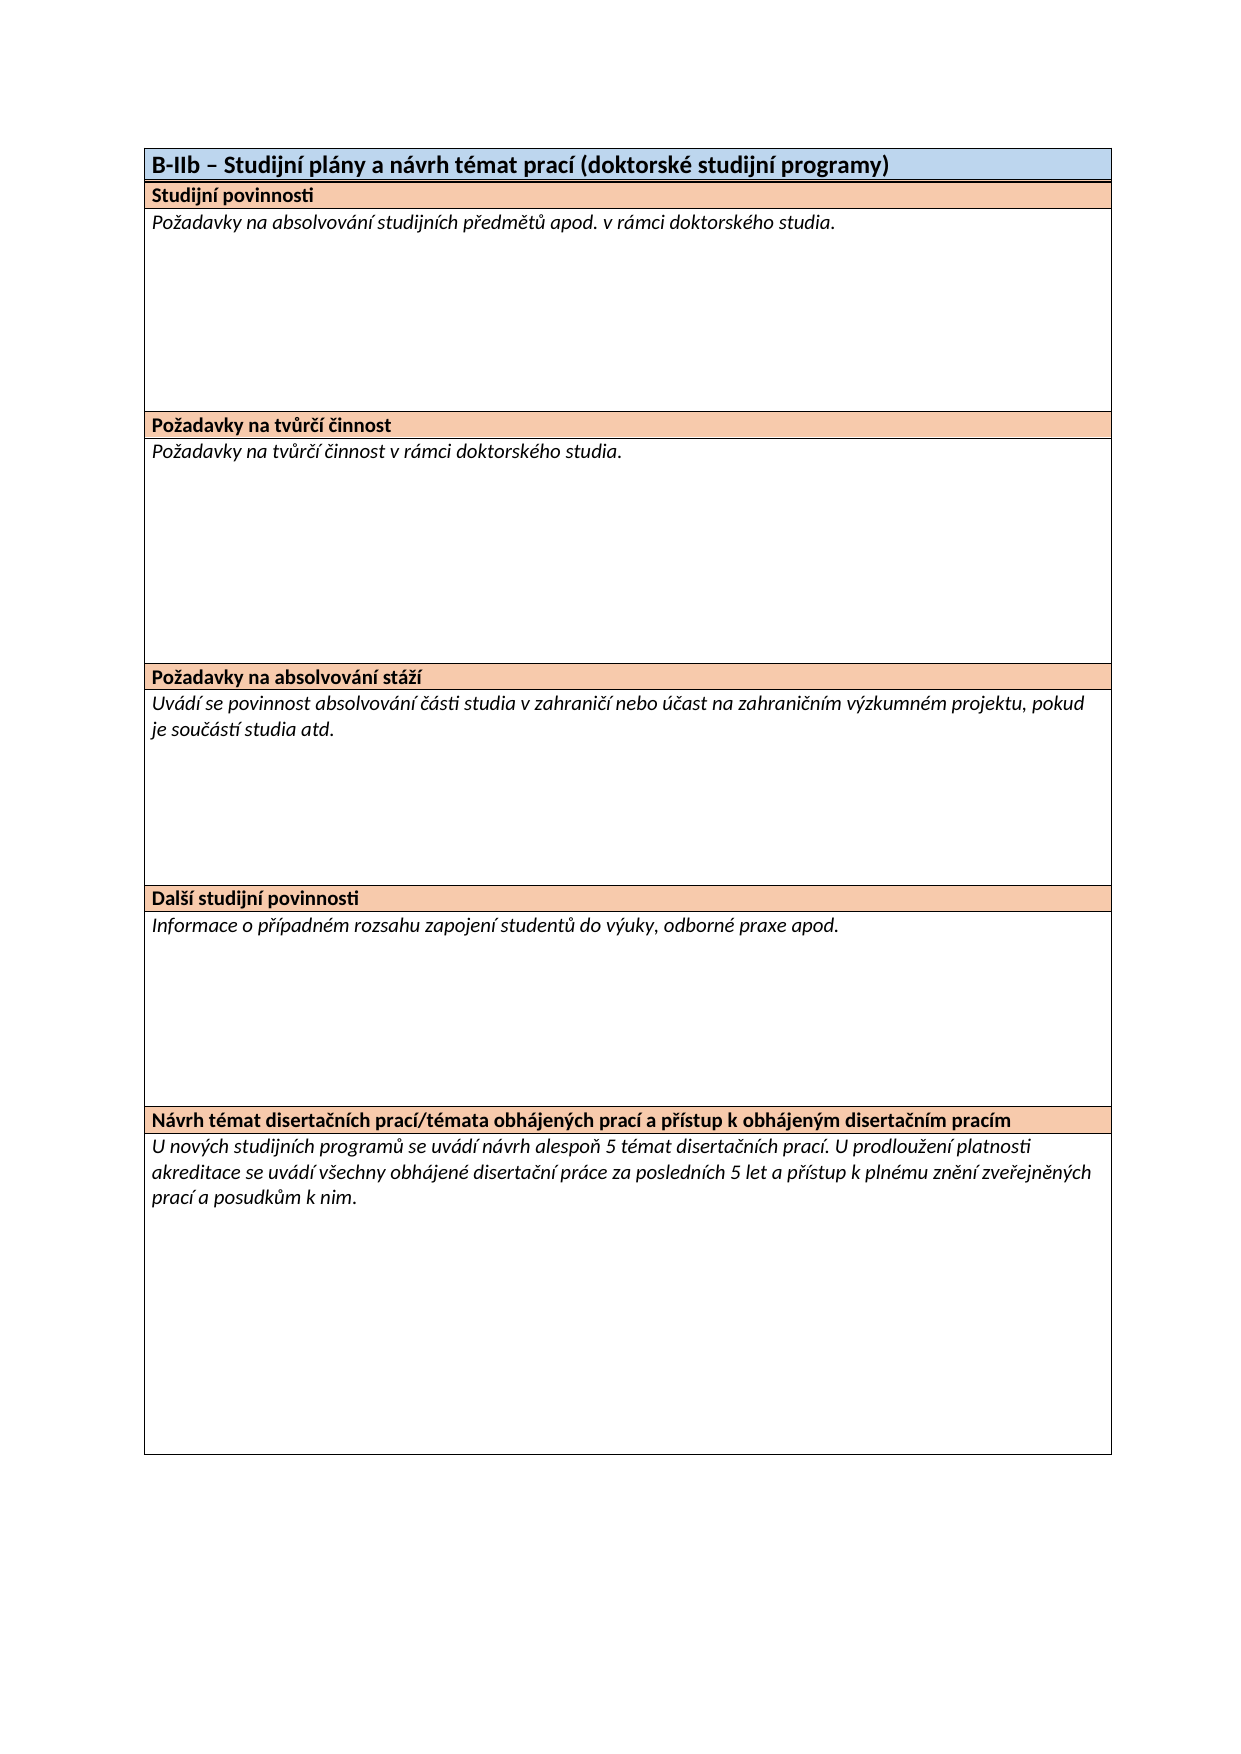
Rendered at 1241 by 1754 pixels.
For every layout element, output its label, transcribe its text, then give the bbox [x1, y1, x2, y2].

table_cell Informace o případném rozsahu zapojení studentů do výuky, odborné praxe apod. [145, 912, 1111, 1106]
table_cell Požadavky na absolvování stáží [145, 664, 1111, 689]
table_cell Studijní povinnosti [145, 183, 1111, 208]
table_cell U nových studijních programů se uvádí návrh alespoň 5 témat disertačních prací. U prodloužení platnosti akreditace se uvádí všechny obhájené disertační práce za posledních 5 let a přístup k plnému znění zveřejněných prací a posudkům k nim. [145, 1134, 1111, 1454]
table_cell Požadavky na tvůrčí činnost v rámci doktorského studia. [145, 439, 1111, 663]
table_cell Požadavky na absolvování studijních předmětů apod. v rámci doktorského studia. [145, 209, 1111, 411]
table_cell Návrh témat disertačních prací/témata obhájených prací a přístup k obhájeným disertačním pracím [145, 1107, 1111, 1133]
table_cell Uvádí se povinnost absolvování části studia v zahraničí nebo účast na zahraničním výzkumném projektu, pokud je součástí studia atd. [145, 690, 1111, 884]
table_header B-IIb – Studijní plány a návrh témat prací (doktorské studijní programy) [145, 149, 1111, 179]
table_cell Požadavky na tvůrčí činnost [145, 412, 1111, 437]
table_cell Další studijní povinnosti [145, 886, 1111, 911]
